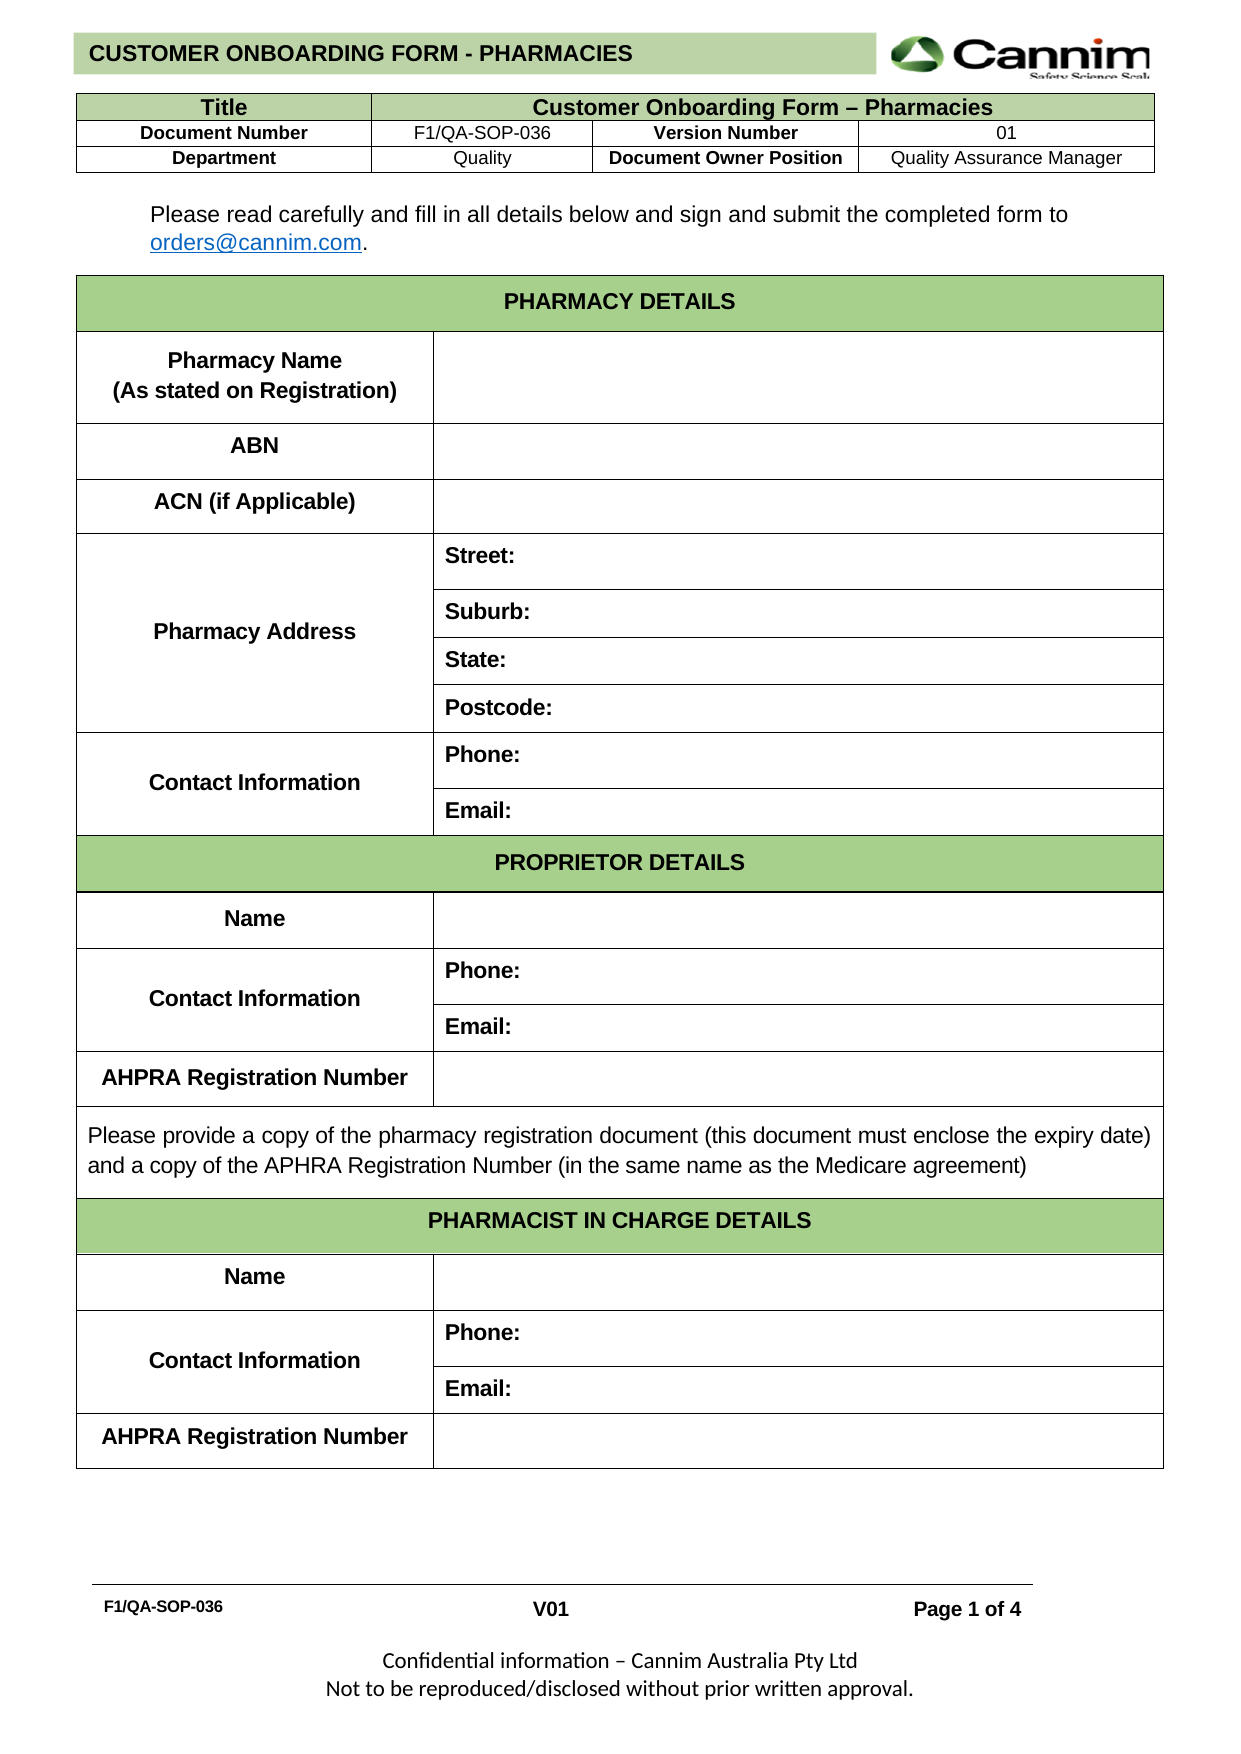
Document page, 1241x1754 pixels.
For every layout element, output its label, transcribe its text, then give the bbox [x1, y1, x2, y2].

table_cell ACN (if Applicable) [77, 480, 433, 533]
table_cell [434, 1052, 1163, 1106]
table_cell Name [77, 893, 433, 947]
table_cell Contact Information [77, 1311, 433, 1413]
table_cell Street: [434, 534, 1163, 589]
table_cell Email: [434, 1005, 1163, 1051]
table_cell PROPRIETOR DETAILS [77, 836, 1163, 891]
picture [890, 34, 1150, 79]
table_cell [434, 332, 1163, 422]
table_cell ABN [77, 424, 433, 478]
table_cell AHPRA Registration Number [77, 1052, 433, 1106]
table_cell Name [77, 1255, 433, 1309]
table_cell Email: [434, 1367, 1163, 1413]
table_cell State: [434, 638, 1163, 684]
table_cell [434, 893, 1163, 947]
table_cell Phone: [434, 1311, 1163, 1366]
table_cell AHPRA Registration Number [77, 1414, 433, 1468]
table_cell [434, 1255, 1163, 1309]
table_cell Suburb: [434, 590, 1163, 637]
table_cell Contact Information [77, 733, 433, 835]
table_cell [434, 1414, 1163, 1468]
table_cell Email: [434, 789, 1163, 835]
table_cell Postcode: [434, 685, 1163, 732]
table_cell Please provide a copy of the pharmacy registration document (this document must enclose the expiry date) and a copy of the APHRA Registration Number (in the same name as the Medicare agreement) [77, 1107, 1163, 1197]
table_cell Contact Information [77, 949, 433, 1051]
table_cell [434, 424, 1163, 478]
table_header PHARMACY DETAILS [77, 276, 1163, 331]
table_cell [434, 480, 1163, 533]
table_cell Pharmacy Name (As stated on Registration) [77, 332, 433, 422]
table_cell Pharmacy Address [77, 534, 433, 732]
table_cell Phone: [434, 733, 1163, 788]
table_cell PHARMACIST IN CHARGE DETAILS [77, 1199, 1163, 1253]
text Please read carefully and fill in all details below and sign and submit the completed form to orders@cannim.com. [150, 201, 1090, 256]
table_cell Phone: [434, 949, 1163, 1003]
